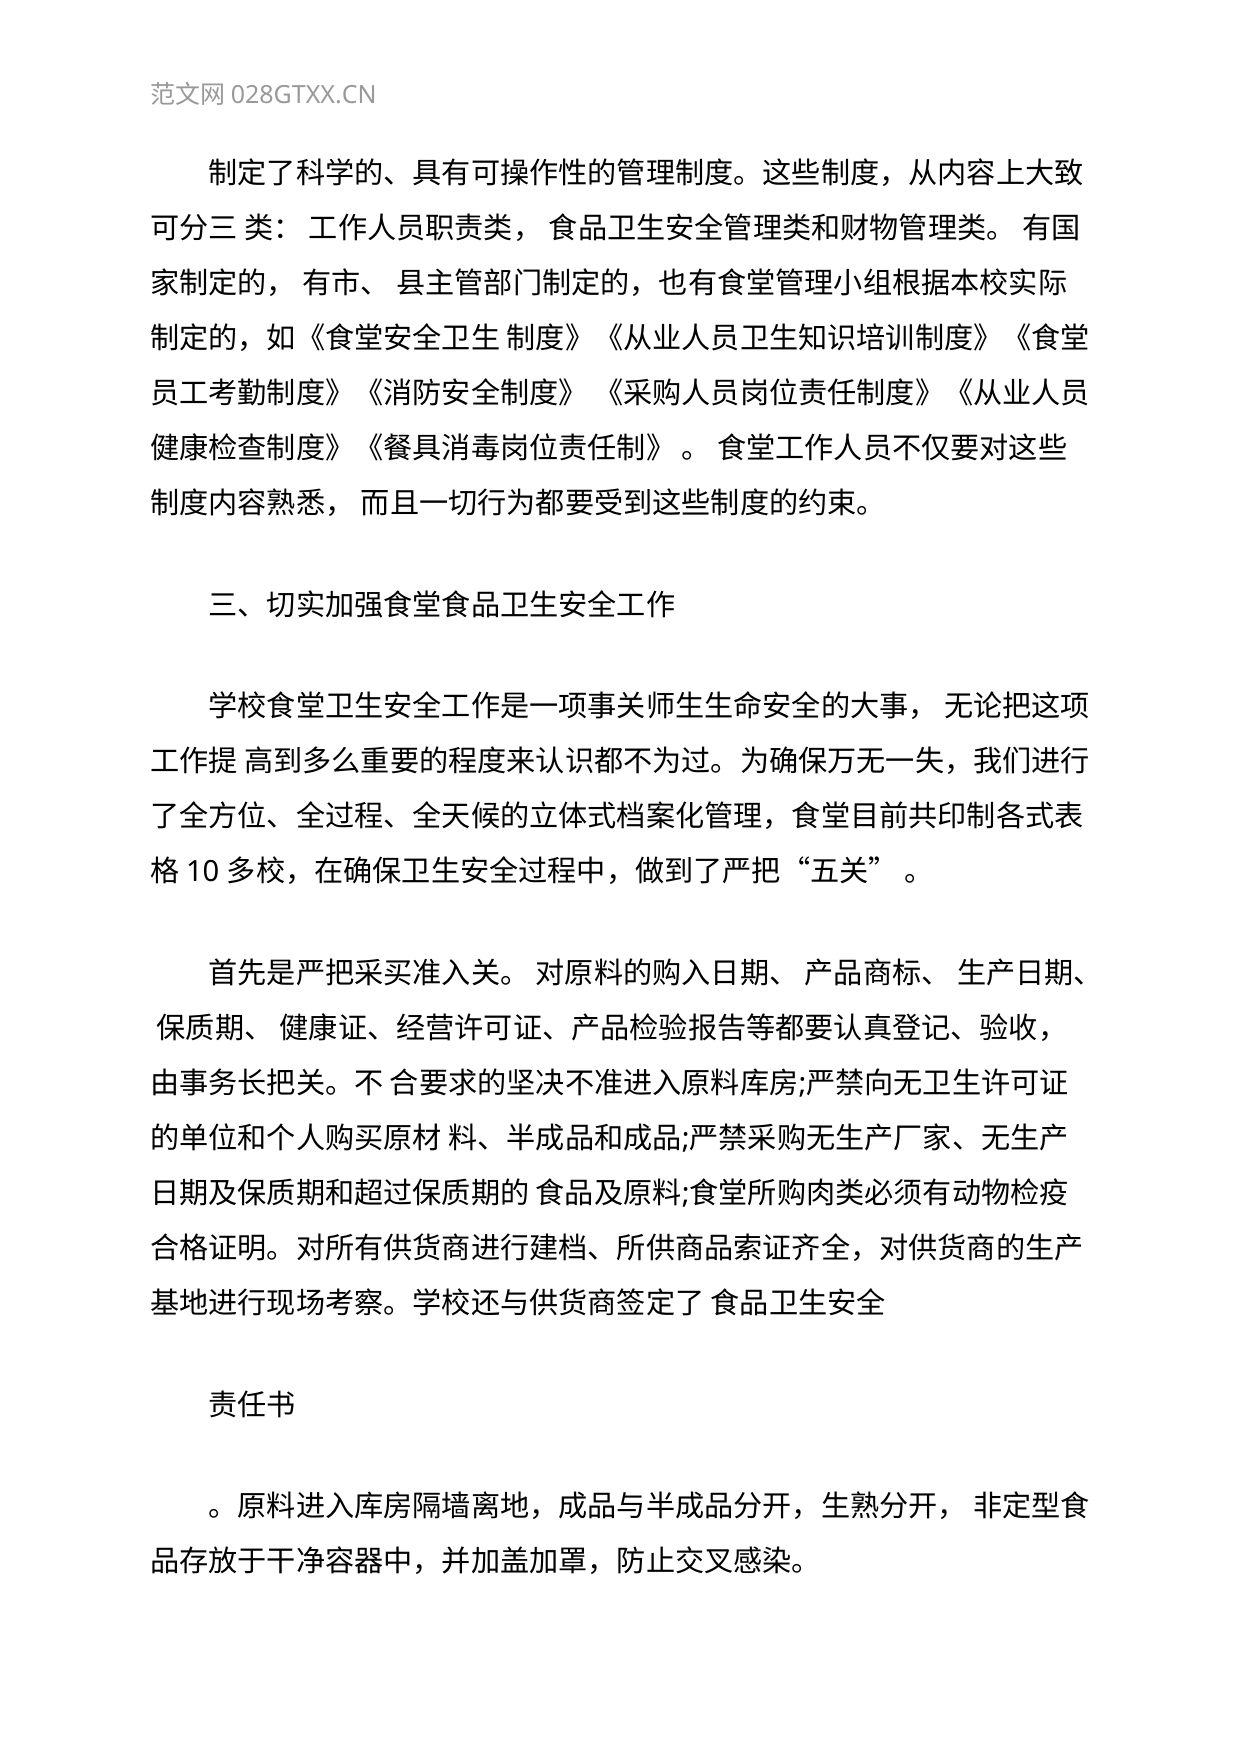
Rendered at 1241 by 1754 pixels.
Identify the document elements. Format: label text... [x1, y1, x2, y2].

text 三、切实加强食堂食品卫生安全工作 [150, 581, 1090, 623]
text 学校食堂卫生安全工作是一项事关师生生命安全的大事， 无论把这项工作提 高到多么重要的程度来认识都不为过。为确保万无一失，我们进行了全方位、全过程、全天候的立体式档案化管理，食堂目前共印制各式表格 10 多校，在确保卫生安全过程中，做到了严把“五关” 。 [150, 683, 1090, 890]
text 责任书 [150, 1381, 1090, 1423]
text 首先是严把采买准入关。 对原料的购入日期、 产品商标、 生产日期、 保质期、 健康证、经营许可证、产品检验报告等都要认真登记、验收，由事务长把关。不 合要求的坚决不准进入原料库房;严禁向无卫生许可证的单位和个人购买原材 料、半成品和成品;严禁采购无生产厂家、无生产日期及保质期和超过保质期的 食品及原料;食堂所购肉类必须有动物检疫合格证明。对所有供货商进行建档、所供商品索证齐全，对供货商的生产基地进行现场考察。学校还与供货商签定了 食品卫生安全 [150, 949, 1090, 1322]
text 。原料进入库房隔墙离地，成品与半成品分开，生熟分开， 非定型食品存放于干净容器中，并加盖加罩，防止交叉感染。 [150, 1483, 1090, 1580]
text 制定了科学的、具有可操作性的管理制度。这些制度，从内容上大致可分三 类： 工作人员职责类， 食品卫生安全管理类和财物管理类。 有国家制定的， 有市、 县主管部门制定的，也有食堂管理小组根据本校实际制定的，如《食堂安全卫生 制度》《从业人员卫生知识培训制度》《食堂员工考勤制度》《消防安全制度》 《采购人员岗位责任制度》《从业人员健康检查制度》《餐具消毒岗位责任制》 。 食堂工作人员不仅要对这些制度内容熟悉， 而且一切行为都要受到这些制度的约束。 [150, 150, 1090, 522]
